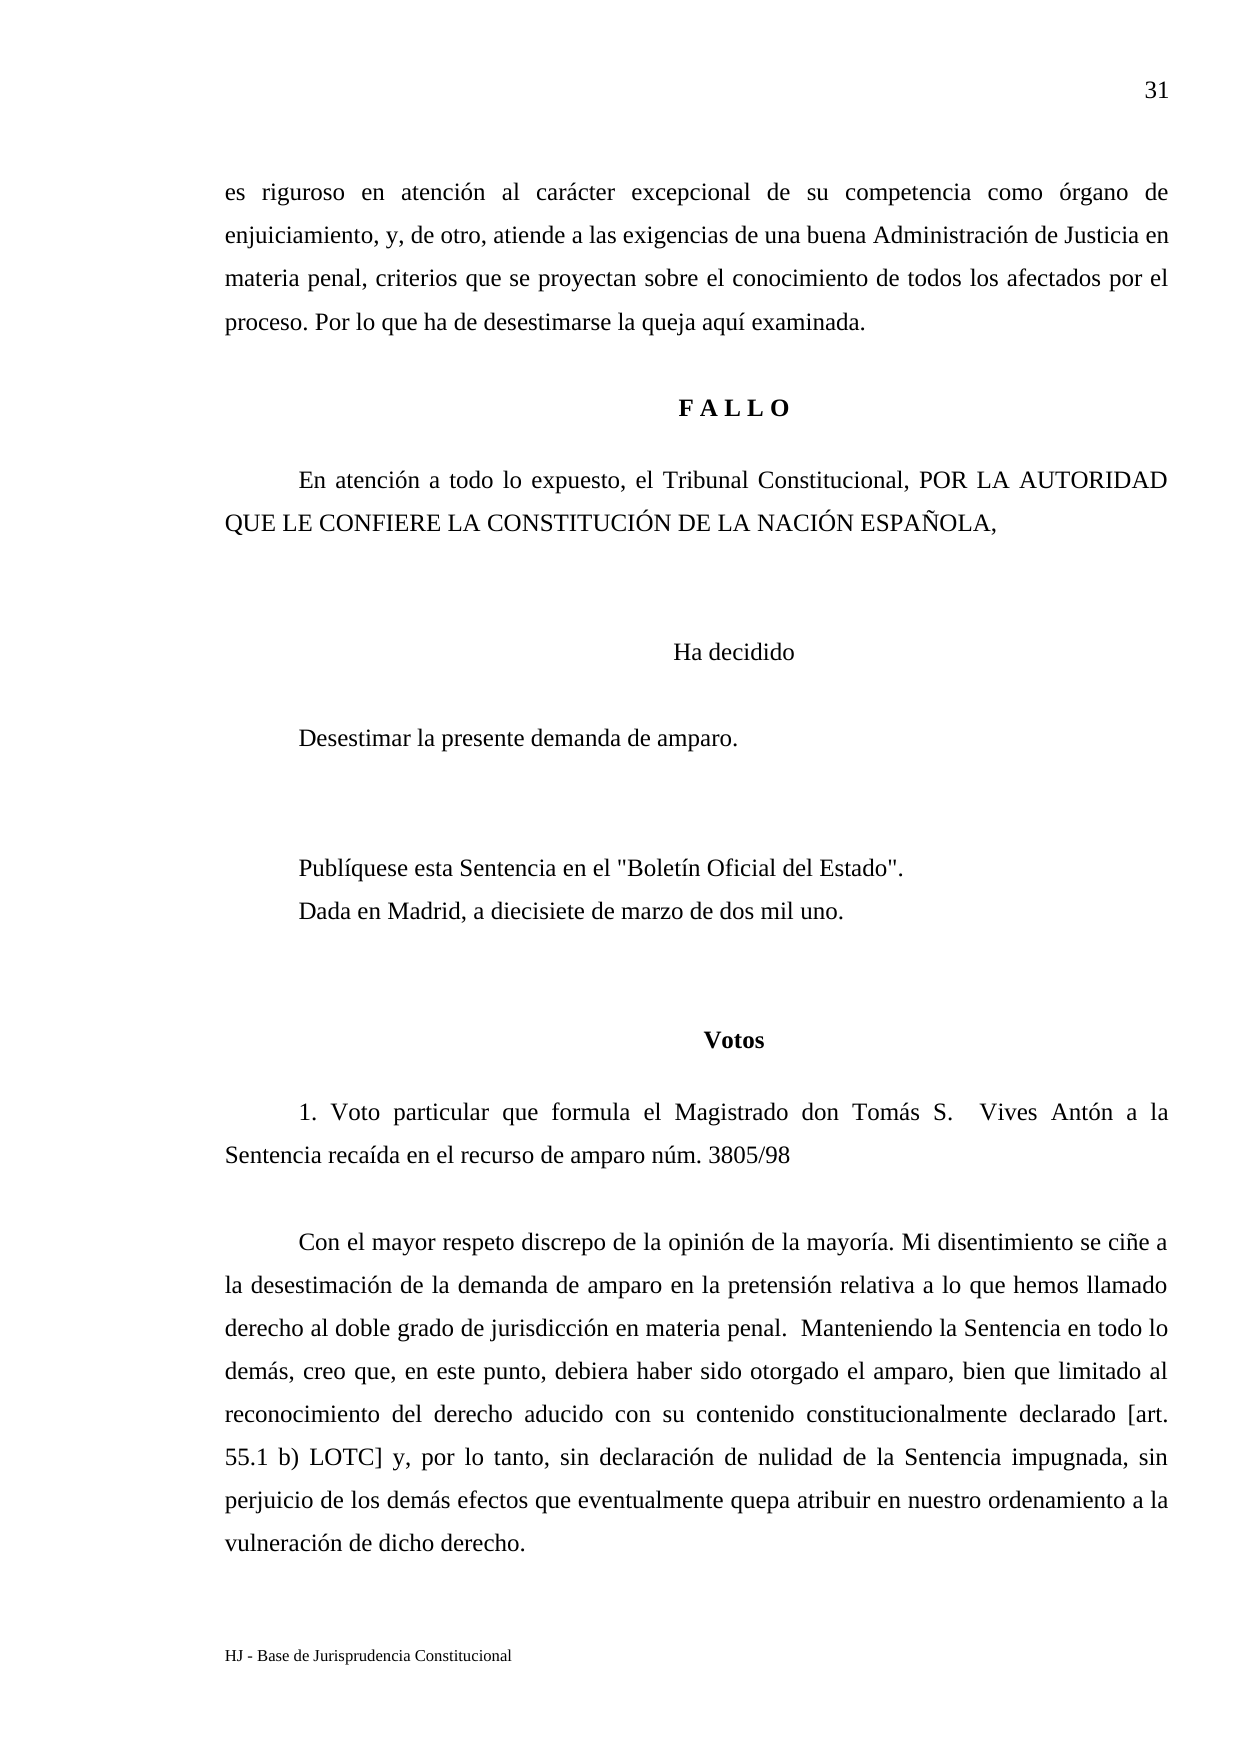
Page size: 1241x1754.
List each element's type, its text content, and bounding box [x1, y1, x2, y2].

text Publíquese esta Sentencia en el "Boletín Oficial del Estado". [224, 853, 1169, 882]
text En atención a todo lo expuesto, el Tribunal Constitucional, POR LA AUTORIDAD QUE LE CONFIERE LA CONSTITUCIÓN DE LA NACIÓN ESPAÑOLA, [224, 465, 1169, 537]
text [224, 177, 1169, 335]
text Dada en Madrid, a diecisiete de marzo de dos mil uno. [224, 896, 1169, 925]
subtitle F A L L O [224, 393, 1169, 422]
text Desestimar la presente demanda de amparo. [224, 723, 1169, 752]
text Con el mayor respeto discrepo de la opinión de la mayoría. Mi disentimiento se ciñe a la desestimación de la demanda de amparo en la pretensión relativa a lo que hemos llamado derecho al doble grado de jurisdicción en materia penal. Manteniendo la Sentencia en todo lo demás, creo que, en este punto, debiera haber sido otorgado el amparo, bien que limitado al reconocimiento del derecho aducido con su contenido constitucionalmente declarado [art. 55.1 b) LOTC] y, por lo tanto, sin declaración de nulidad de la Sentencia impugnada, sin perjuicio de los demás efectos que eventualmente quepa atribuir en nuestro ordenamiento a la vulneración de dicho derecho. [224, 1227, 1169, 1557]
subtitle Votos [224, 1025, 1169, 1054]
text 1. Voto particular que formula el Magistrado don Tomás S. Vives Antón a la Sentencia recaída en el recurso de amparo núm. 3805/98 [224, 1097, 1169, 1169]
text Ha decidido [224, 637, 1169, 666]
